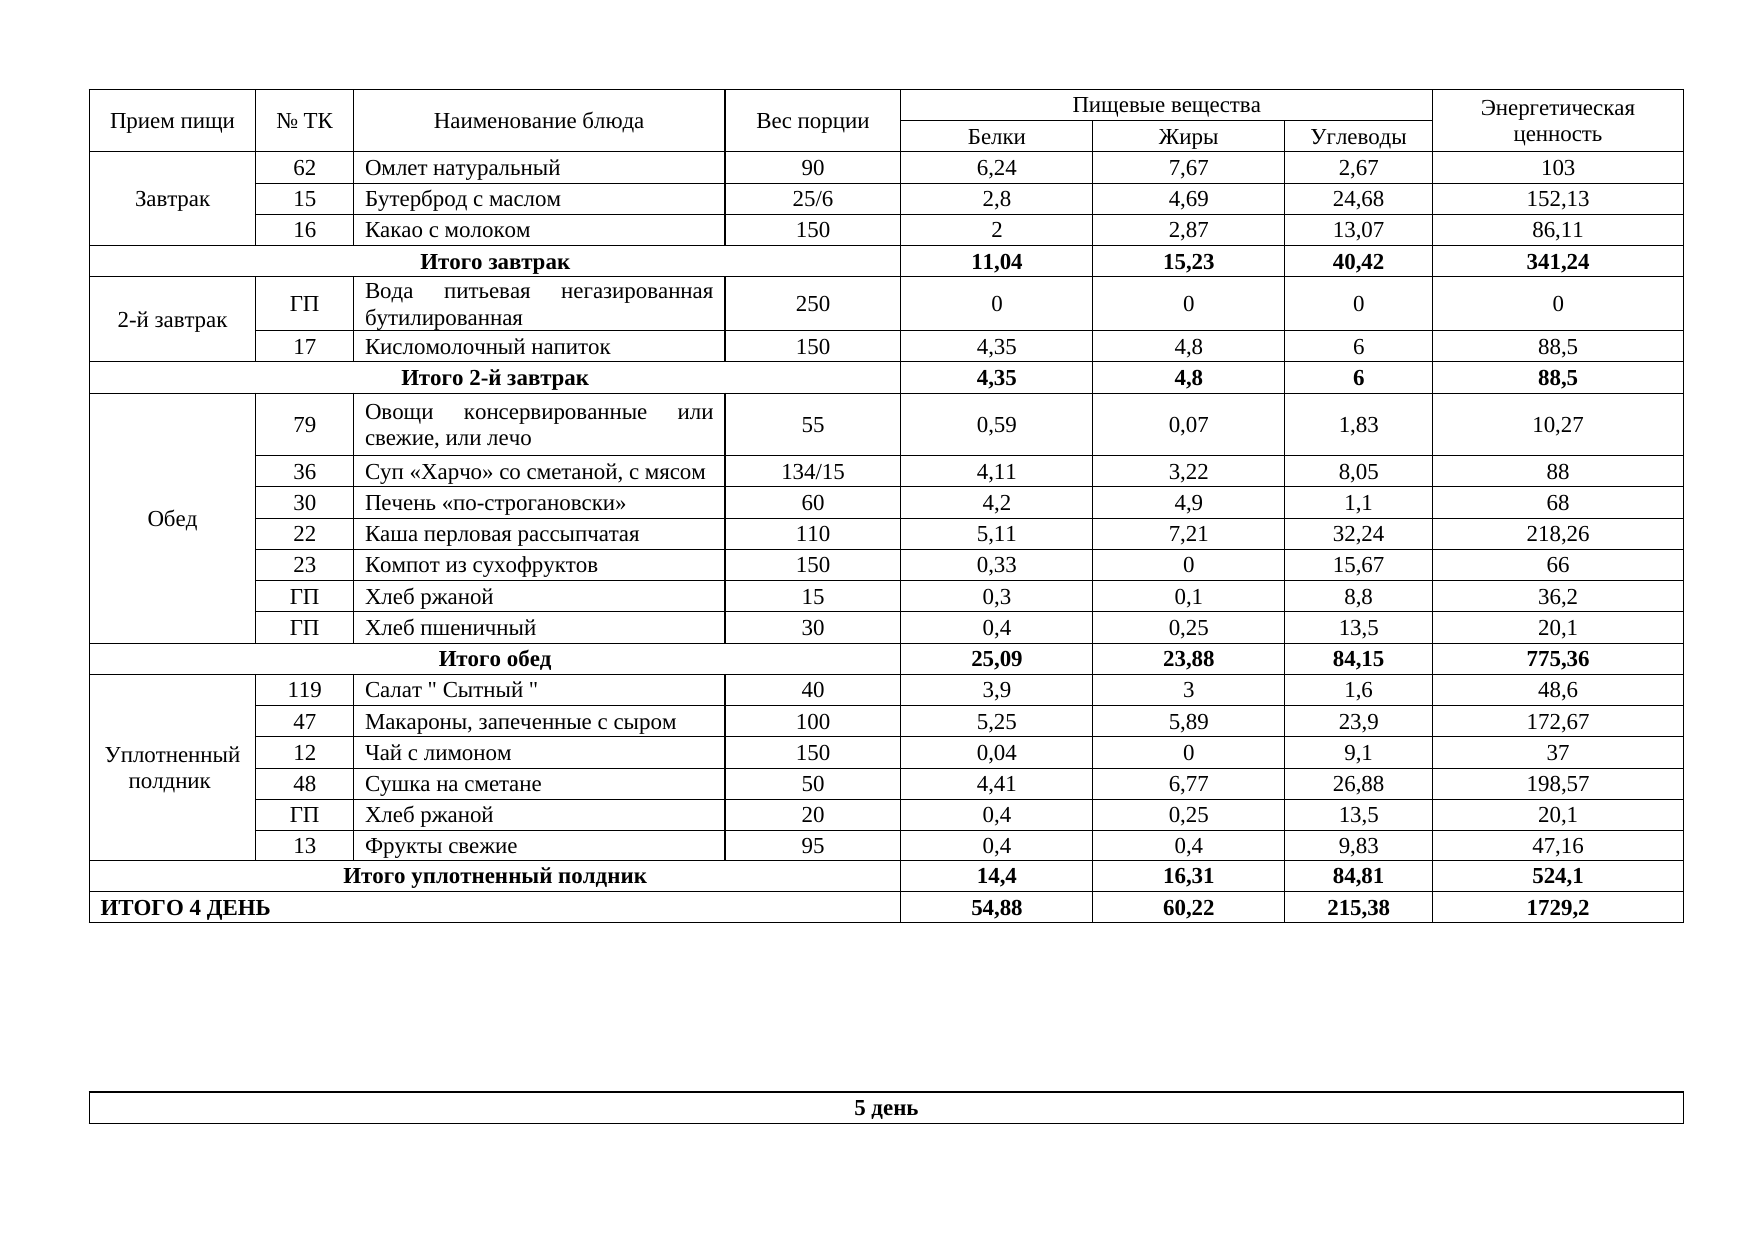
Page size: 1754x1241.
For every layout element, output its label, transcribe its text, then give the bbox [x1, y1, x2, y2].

table_cell 16,31 [1093, 861, 1284, 891]
table_cell Фрукты свежие [354, 831, 724, 859]
table_cell 0,3 [901, 581, 1092, 611]
table_cell 24,68 [1285, 184, 1432, 214]
table_cell 9,83 [1285, 831, 1432, 859]
table_cell 0,07 [1093, 394, 1284, 455]
table_cell Хлеб пшеничный [354, 612, 724, 642]
table_cell 4,35 [901, 362, 1092, 392]
table_cell 0,25 [1093, 800, 1284, 830]
table_cell 20,1 [1433, 800, 1683, 830]
table_cell Уплотненный полдник [90, 675, 255, 859]
table_cell 0,4 [901, 800, 1092, 830]
table_cell 775,36 [1433, 644, 1683, 674]
table_cell 6 [1285, 362, 1432, 392]
table_cell Жиры [1093, 121, 1284, 151]
table_cell 15,67 [1285, 550, 1432, 580]
table_cell 22 [256, 519, 353, 549]
table_cell 524,1 [1433, 861, 1683, 891]
table_cell 32,24 [1285, 519, 1432, 549]
table_cell 0,25 [1093, 612, 1284, 642]
table_cell 36 [256, 456, 353, 486]
table_cell 6 [1285, 331, 1432, 361]
table_cell 62 [256, 152, 353, 182]
table_cell 2,67 [1285, 152, 1432, 182]
table_cell 172,67 [1433, 706, 1683, 736]
table_cell 17 [256, 331, 353, 361]
table_cell 3 [1093, 675, 1284, 705]
table_cell 2-й завтрак [90, 277, 255, 361]
table_cell 0,4 [901, 612, 1092, 642]
table_cell 60 [726, 487, 900, 517]
table_cell 20 [726, 800, 900, 830]
table_cell 68 [1433, 487, 1683, 517]
table_cell Суп «Харчо» со сметаной, с мясом [354, 456, 724, 486]
table_cell 218,26 [1433, 519, 1683, 549]
table_cell 48,6 [1433, 675, 1683, 705]
table_cell 50 [726, 769, 900, 799]
table_cell 250 [726, 277, 900, 330]
table_cell 79 [256, 394, 353, 455]
table_cell Овощи консервированные или свежие, или лечо [354, 394, 724, 455]
table_cell 55 [726, 394, 900, 455]
table_cell 0 [1093, 550, 1284, 580]
table_cell Компот из сухофруктов [354, 550, 724, 580]
table_cell 84,81 [1285, 861, 1432, 891]
table_cell 8,8 [1285, 581, 1432, 611]
table_cell 0,59 [901, 394, 1092, 455]
table_cell ГП [256, 612, 353, 642]
table_cell 150 [726, 215, 900, 245]
table_cell Вес порции [726, 90, 900, 151]
table_cell 0 [1433, 277, 1683, 330]
table_cell 1,83 [1285, 394, 1432, 455]
table_cell 4,8 [1093, 331, 1284, 361]
table_cell 90 [726, 152, 900, 182]
table_cell 0 [1093, 737, 1284, 767]
table_cell 40 [726, 675, 900, 705]
table_cell 7,21 [1093, 519, 1284, 549]
table_cell 84,15 [1285, 644, 1432, 674]
table_cell 5,25 [901, 706, 1092, 736]
table_cell Энергетическая ценность [1433, 90, 1683, 151]
table_cell Какао с молоком [354, 215, 724, 245]
table_header 5 день [90, 1093, 1683, 1123]
table_cell Кисломолочный напиток [354, 331, 724, 361]
table_cell № ТК [256, 90, 353, 151]
table_cell 215,38 [1285, 892, 1432, 922]
table_cell 110 [726, 519, 900, 549]
table_cell Обед [90, 394, 255, 642]
table_cell Хлеб ржаной [354, 800, 724, 830]
table_cell 0 [1285, 277, 1432, 330]
table_cell Омлет натуральный [354, 152, 724, 182]
table_cell 4,11 [901, 456, 1092, 486]
table_cell ГП [256, 277, 353, 330]
table_cell 11,04 [901, 246, 1092, 276]
table_cell 2,87 [1093, 215, 1284, 245]
table_cell 4,2 [901, 487, 1092, 517]
table_cell 47,16 [1433, 831, 1683, 859]
table_cell 15 [256, 184, 353, 214]
table_cell 88 [1433, 456, 1683, 486]
table_cell 37 [1433, 737, 1683, 767]
table_cell 13,07 [1285, 215, 1432, 245]
table_cell Вода питьевая негазированная бутилированная [354, 277, 724, 330]
table_cell 4,8 [1093, 362, 1284, 392]
table_cell 1,6 [1285, 675, 1432, 705]
table_cell 15 [726, 581, 900, 611]
table_cell 86,11 [1433, 215, 1683, 245]
table_cell 134/15 [726, 456, 900, 486]
table_cell Итого 2-й завтрак [90, 362, 900, 392]
table_cell 2,8 [901, 184, 1092, 214]
table_cell Наименование блюда [354, 90, 724, 151]
table_cell 5,89 [1093, 706, 1284, 736]
table_cell 0,04 [901, 737, 1092, 767]
table_cell Макароны, запеченные с сыром [354, 706, 724, 736]
table_cell 150 [726, 331, 900, 361]
table_cell 88,5 [1433, 331, 1683, 361]
table_cell 7,67 [1093, 152, 1284, 182]
table_cell Белки [901, 121, 1092, 151]
table_cell Бутерброд с маслом [354, 184, 724, 214]
table_cell 30 [256, 487, 353, 517]
table_cell 0,33 [901, 550, 1092, 580]
table_cell Пищевые вещества [901, 90, 1432, 120]
table_cell 3,9 [901, 675, 1092, 705]
table_cell 3,22 [1093, 456, 1284, 486]
table_cell 150 [726, 737, 900, 767]
table_cell 23,9 [1285, 706, 1432, 736]
table_cell 4,35 [901, 331, 1092, 361]
table_cell 23,88 [1093, 644, 1284, 674]
table_cell Итого обед [90, 644, 900, 674]
table_cell 47 [256, 706, 353, 736]
table_cell 25,09 [901, 644, 1092, 674]
table_cell 13,5 [1285, 800, 1432, 830]
table_cell 5,11 [901, 519, 1092, 549]
table_cell 8,05 [1285, 456, 1432, 486]
table_cell 30 [726, 612, 900, 642]
table_cell Печень «по-строгановски» [354, 487, 724, 517]
table_cell 100 [726, 706, 900, 736]
table_cell 23 [256, 550, 353, 580]
table_cell ГП [256, 800, 353, 830]
table_cell Чай с лимоном [354, 737, 724, 767]
table_cell ИТОГО 4 ДЕНЬ [90, 892, 900, 922]
table_cell 103 [1433, 152, 1683, 182]
table_cell 4,41 [901, 769, 1092, 799]
table_cell 25/6 [726, 184, 900, 214]
table_cell Итого уплотненный полдник [90, 861, 900, 891]
table_cell 9,1 [1285, 737, 1432, 767]
table_cell 66 [1433, 550, 1683, 580]
table_cell 2 [901, 215, 1092, 245]
table_cell Сушка на сметане [354, 769, 724, 799]
table_cell 20,1 [1433, 612, 1683, 642]
table_cell 341,24 [1433, 246, 1683, 276]
table_cell 40,42 [1285, 246, 1432, 276]
table_cell 152,13 [1433, 184, 1683, 214]
table_cell 60,22 [1093, 892, 1284, 922]
table_cell 0,4 [901, 831, 1092, 859]
table_cell 13 [256, 831, 353, 859]
table_cell 4,9 [1093, 487, 1284, 517]
table_cell 10,27 [1433, 394, 1683, 455]
table_cell Хлеб ржаной [354, 581, 724, 611]
table_cell Прием пищи [90, 90, 255, 151]
table_cell Итого завтрак [90, 246, 900, 276]
table_cell 1729,2 [1433, 892, 1683, 922]
table_cell 12 [256, 737, 353, 767]
table_cell 0 [1093, 277, 1284, 330]
table_cell 54,88 [901, 892, 1092, 922]
table_cell 1,1 [1285, 487, 1432, 517]
table_cell Каша перловая рассыпчатая [354, 519, 724, 549]
table_cell 4,69 [1093, 184, 1284, 214]
table_cell 0,1 [1093, 581, 1284, 611]
table_cell 0,4 [1093, 831, 1284, 859]
table_cell 150 [726, 550, 900, 580]
table_cell 88,5 [1433, 362, 1683, 392]
table_cell 95 [726, 831, 900, 859]
table_cell 26,88 [1285, 769, 1432, 799]
table_cell 14,4 [901, 861, 1092, 891]
table_cell 13,5 [1285, 612, 1432, 642]
table_cell Завтрак [90, 152, 255, 245]
table_cell 16 [256, 215, 353, 245]
table_cell 119 [256, 675, 353, 705]
table_cell 0 [901, 277, 1092, 330]
table_cell Салат " Сытный " [354, 675, 724, 705]
table_cell ГП [256, 581, 353, 611]
table_cell Углеводы [1285, 121, 1432, 151]
table_cell 15,23 [1093, 246, 1284, 276]
table_cell 48 [256, 769, 353, 799]
table_cell 6,24 [901, 152, 1092, 182]
table_cell 6,77 [1093, 769, 1284, 799]
table_cell 36,2 [1433, 581, 1683, 611]
table_cell 198,57 [1433, 769, 1683, 799]
